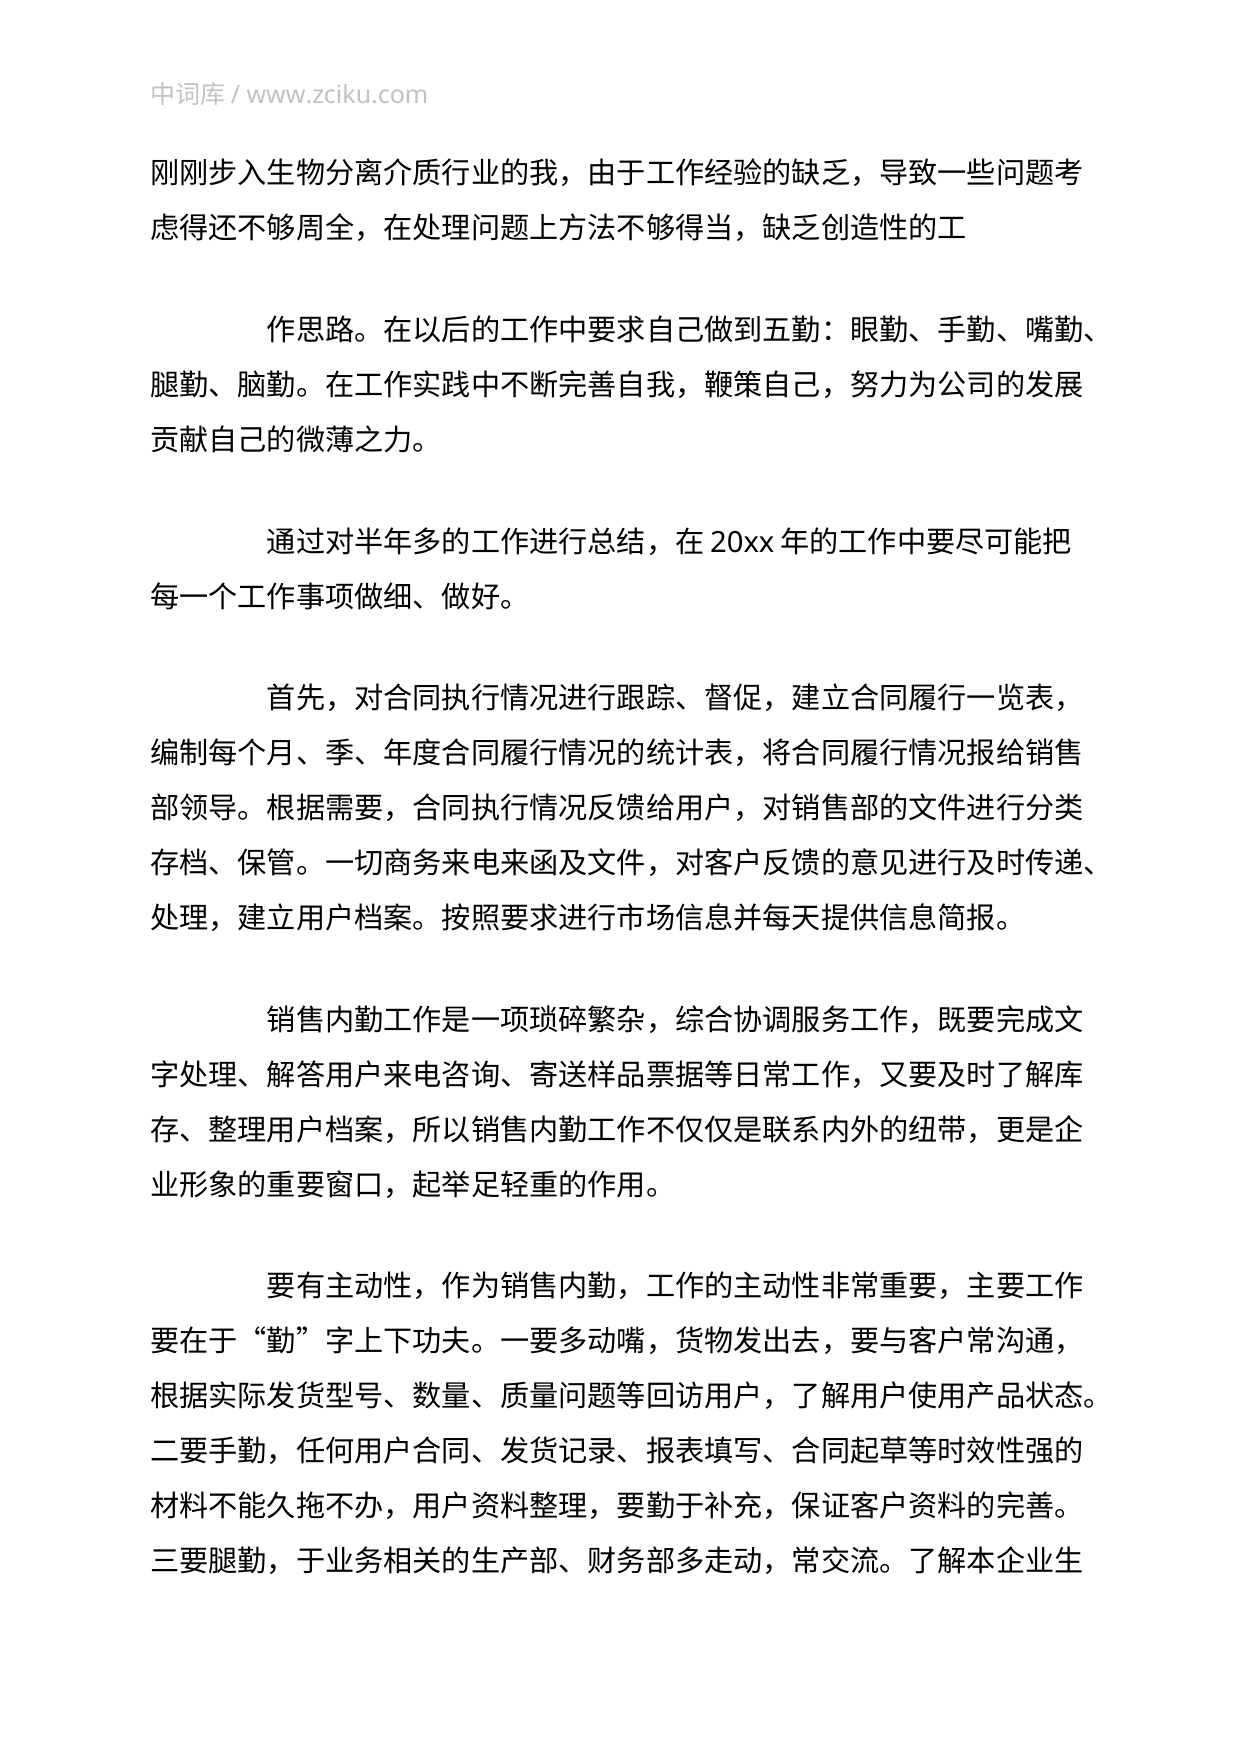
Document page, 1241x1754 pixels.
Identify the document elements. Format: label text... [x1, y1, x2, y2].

text 作思路。在以后的工作中要求自己做到五勤：眼勤、手勤、嘴勤、腿勤、脑勤。在工作实践中不断完善自我，鞭策自己，努力为公司的发展贡献自己的微薄之力。 [150, 307, 1090, 459]
text 通过对半年多的工作进行总结，在20xx年的工作中要尽可能把每一个工作事项做细、做好。 [150, 518, 1090, 616]
text 销售内勤工作是一项琐碎繁杂，综合协调服务工作，既要完成文字处理、解答用户来电咨询、寄送样品票据等日常工作，又要及时了解库存、整理用户档案，所以销售内勤工作不仅仅是联系内外的纽带，更是企业形象的重要窗口，起举足轻重的作用。 [150, 996, 1090, 1203]
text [150, 150, 1090, 247]
text 首先，对合同执行情况进行跟踪、督促，建立合同履行一览表，编制每个月、季、年度合同履行情况的统计表，将合同履行情况报给销售部领导。根据需要，合同执行情况反馈给用户，对销售部的文件进行分类存档、保管。一切商务来电来函及文件，对客户反馈的意见进行及时传递、处理，建立用户档案。按照要求进行市场信息并每天提供信息简报。 [150, 675, 1090, 937]
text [150, 1263, 1090, 1579]
